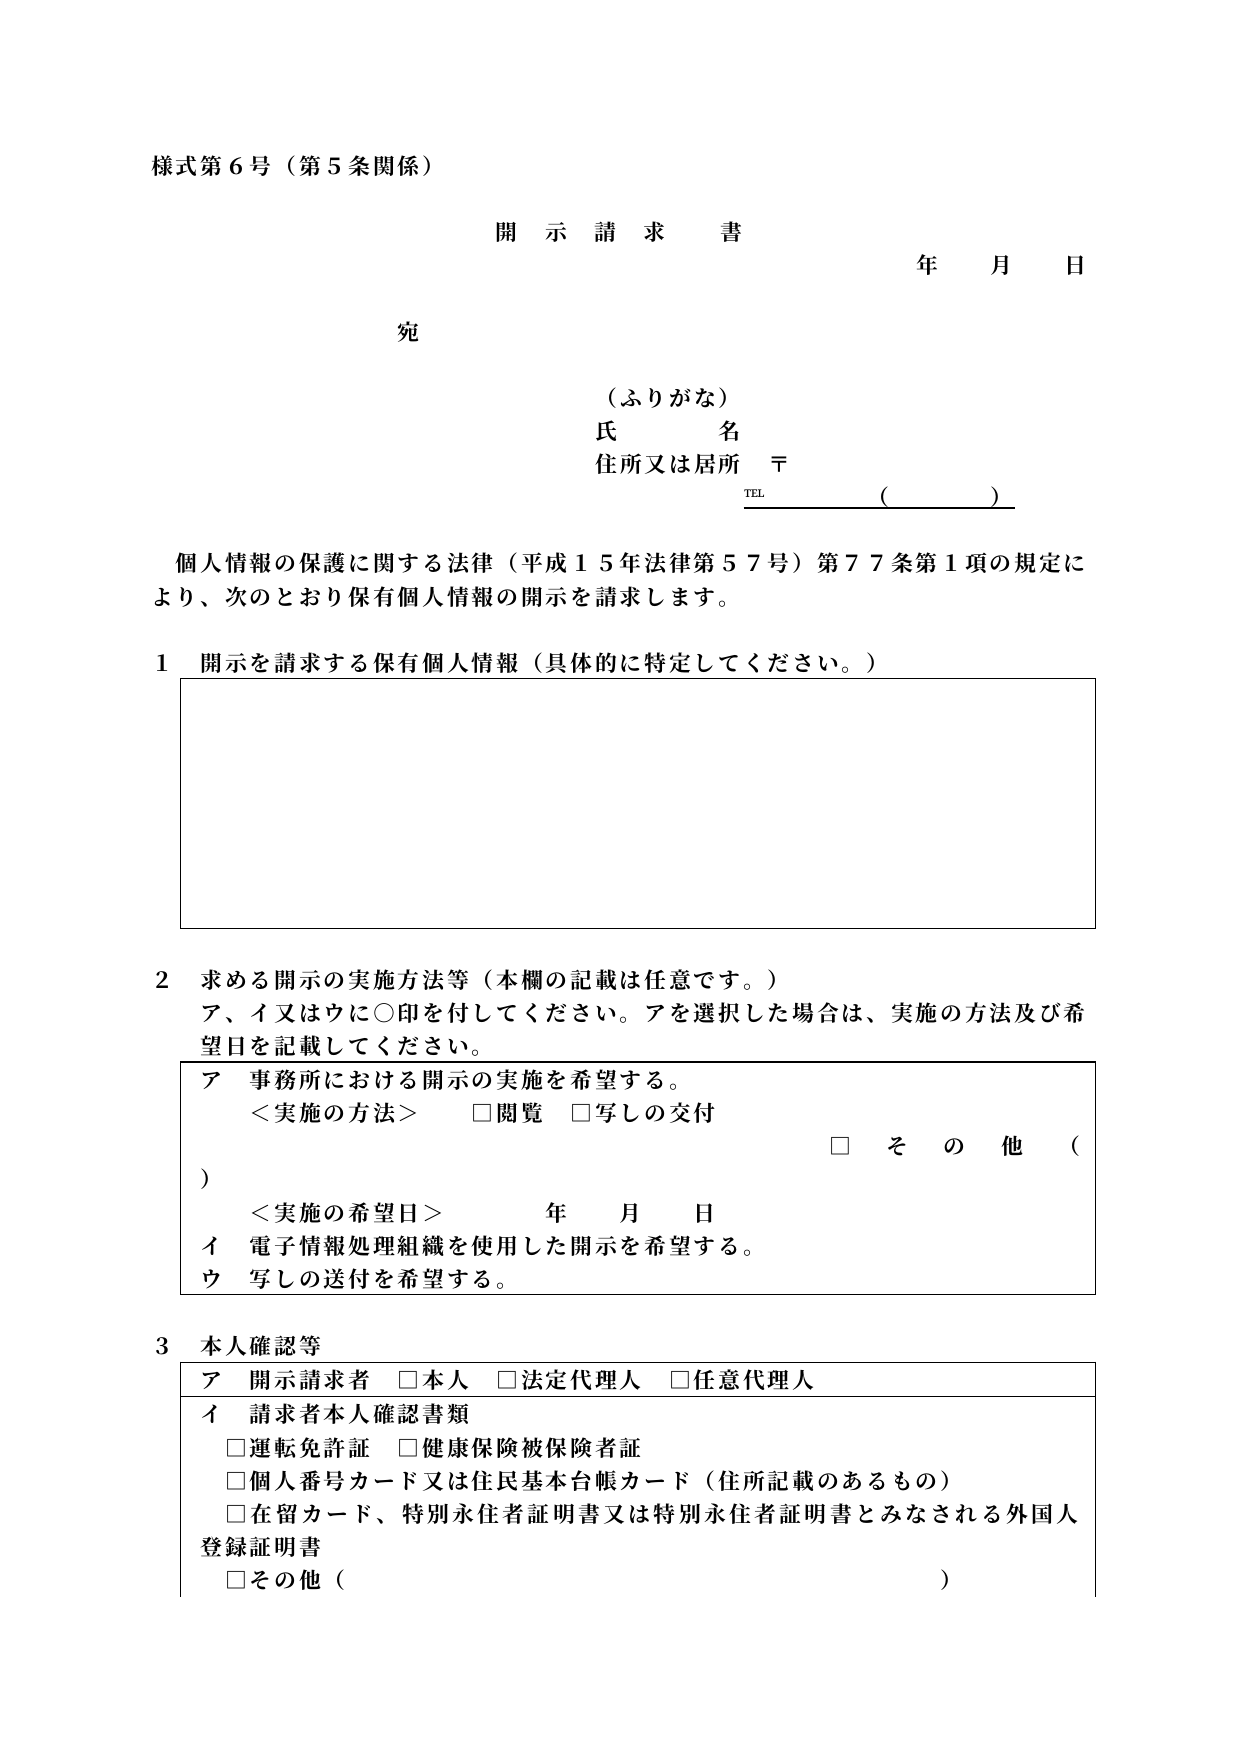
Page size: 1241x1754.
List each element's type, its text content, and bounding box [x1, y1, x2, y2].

text 年 月 日 [151, 248, 1089, 281]
text ℡ （ ） [151, 479, 1089, 513]
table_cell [181, 1397, 1095, 1596]
text 開示請求書 [151, 214, 1089, 248]
table_header ア 事務所における開示の実施を希望する。 ＜実施の方法＞ □閲覧 □写しの交付 □その他（ ） ＜実施の希望日＞ 年 月 日 イ 電子情報処理組織を使用した開示を希望する。 ウ 写しの送付を希望する。 [181, 1063, 1095, 1294]
text ２ 求める開示の実施方法等（本欄の記載は任意です。） [151, 962, 1089, 995]
text 様式第６号（第５条関係） [151, 148, 1089, 181]
text １ 開示を請求する保有個人情報（具体的に特定してください。） [151, 645, 1089, 678]
text 宛 [151, 314, 1089, 347]
text 氏 名 [151, 413, 1089, 446]
text （ふりがな） [151, 380, 1089, 413]
table_header [181, 679, 1095, 928]
text ア、イ又はウに○印を付してください。アを選択した場合は、実施の方法及び希望日を記載してください。 [151, 995, 1089, 1061]
text 住所又は居所 〒 [151, 446, 1089, 479]
text 個人情報の保護に関する法律（平成１５年法律第５７号）第７７条第１項の規定により、次のとおり保有個人情報の開示を請求します。 [151, 546, 1089, 612]
text ３ 本人確認等 [151, 1328, 1089, 1362]
table_header ア 開示請求者 □本人 □法定代理人 □任意代理人 [181, 1363, 1095, 1396]
